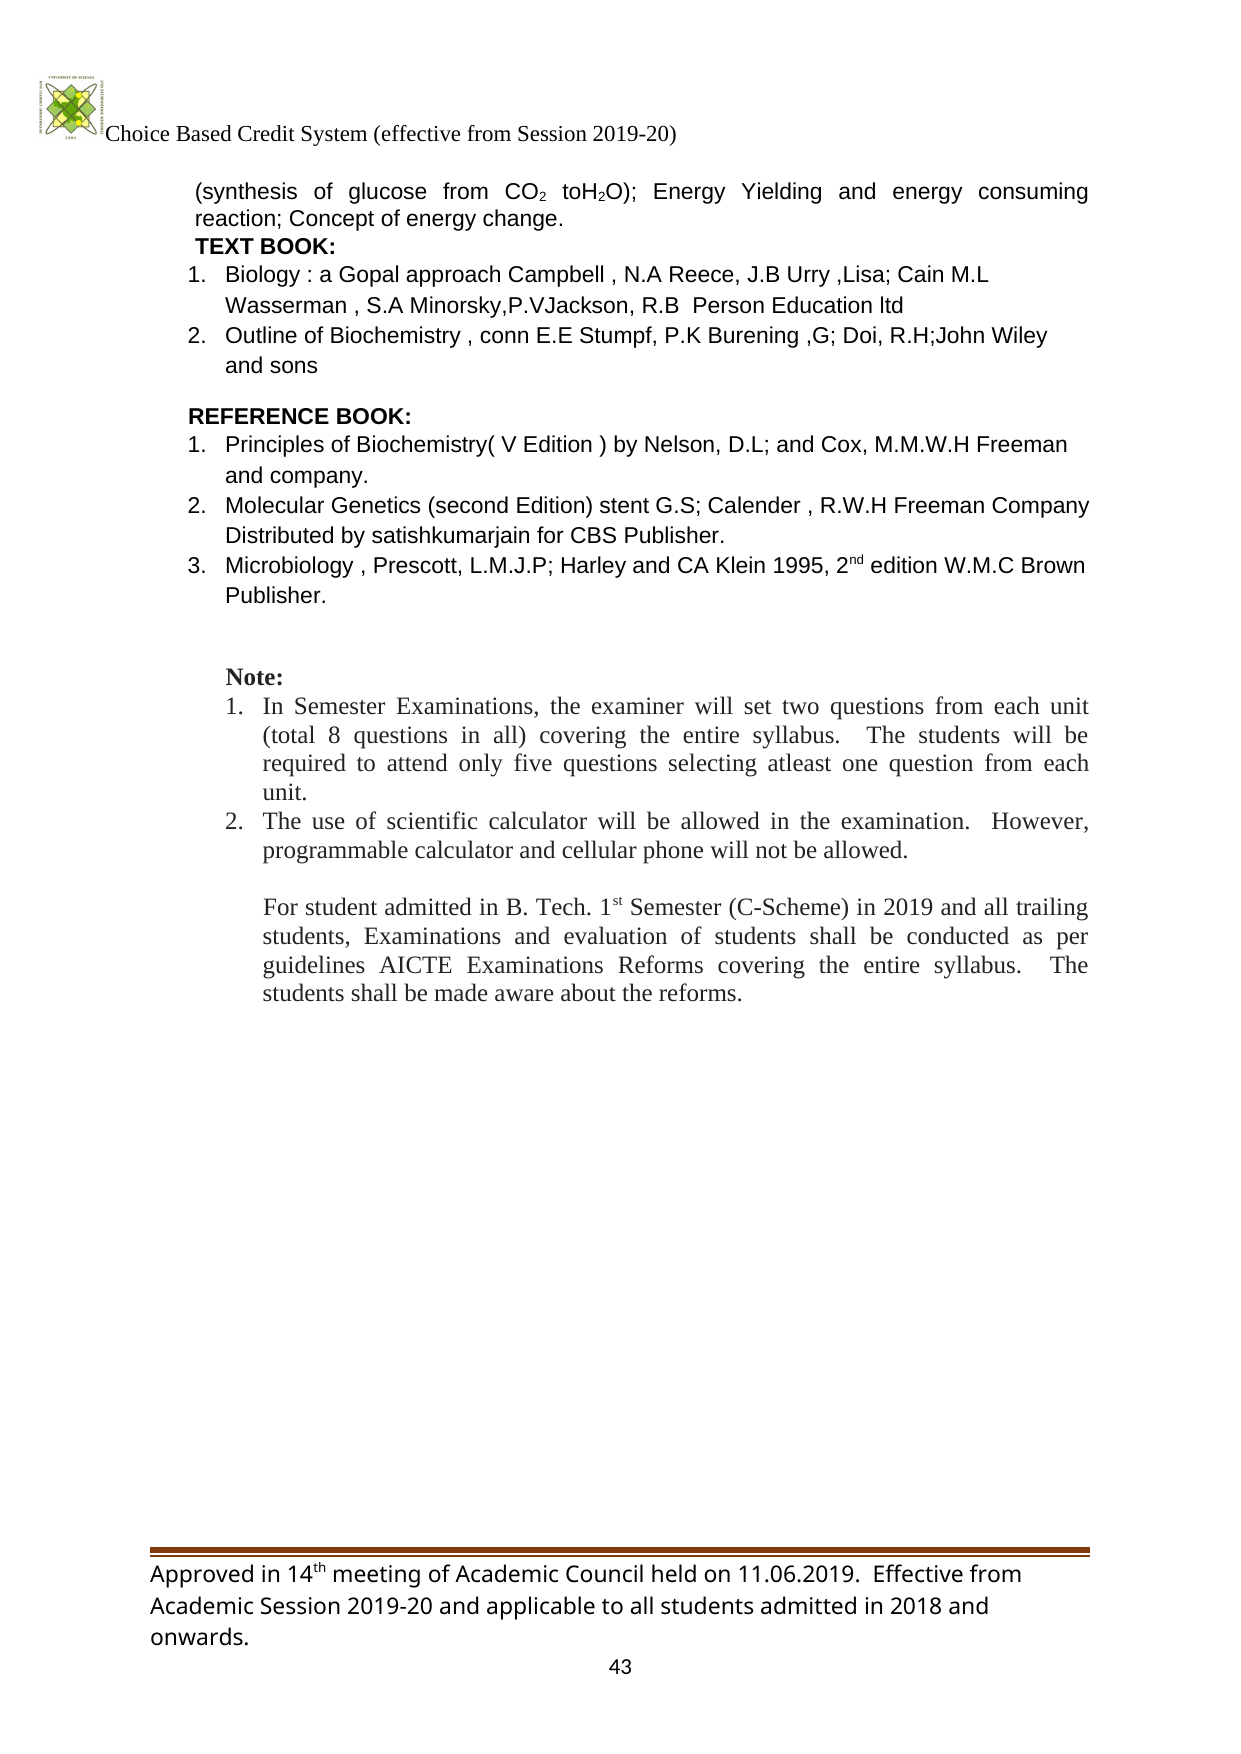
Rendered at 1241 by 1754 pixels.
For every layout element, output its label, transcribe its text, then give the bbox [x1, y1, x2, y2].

list Microbiology , Prescott, L.M.J.P; Harley and CA Klein 1995, 2nd edition W.M.C Brown Publisher. [187, 552, 1090, 609]
list Molecular Genetics (second Edition) stent G.S; Calender , R.W.H Freeman Company Distributed by satishkumarjain for CBS Publisher. [187, 492, 1090, 548]
list Outline of Biochemistry , conn E.E Stumpf, P.K Burening ,G; Doi, R.H;John Wiley and sons [187, 322, 1090, 378]
text REFERENCE BOOK: [187, 403, 1089, 429]
list For student admitted in B. Tech. 1st Semester (C-Scheme) in 2019 and all trailing students, Examinations and evaluation of students shall be conducted as per guidelines AICTE Examinations Reforms covering the entire syllabus. The students shall be made aware about the reforms. [262, 892, 1089, 1007]
list Biology : a Gopal approach Campbell , N.A Reece, J.B Urry ,Lisa; Cain M.L Wasserman , S.A Minorsky,P.VJackson, R.B Person Education ltd [187, 261, 1090, 318]
list The use of scientific calculator will be allowed in the examination. However, programmable calculator and cellular phone will not be allowed. [225, 806, 1090, 863]
list Principles of Biochemistry( V Edition ) by Nelson, D.L; and Cox, M.M.W.H Freeman and company. [187, 431, 1090, 488]
picture [37, 73, 105, 141]
text Note: [225, 662, 1089, 691]
list In Semester Examinations, the examiner will set two questions from each unit (total 8 questions in all) covering the entire syllabus. The students will be required to attend only five questions selecting atleast one question from each unit. [225, 691, 1090, 806]
text TEXT BOOK: [194, 233, 1089, 259]
